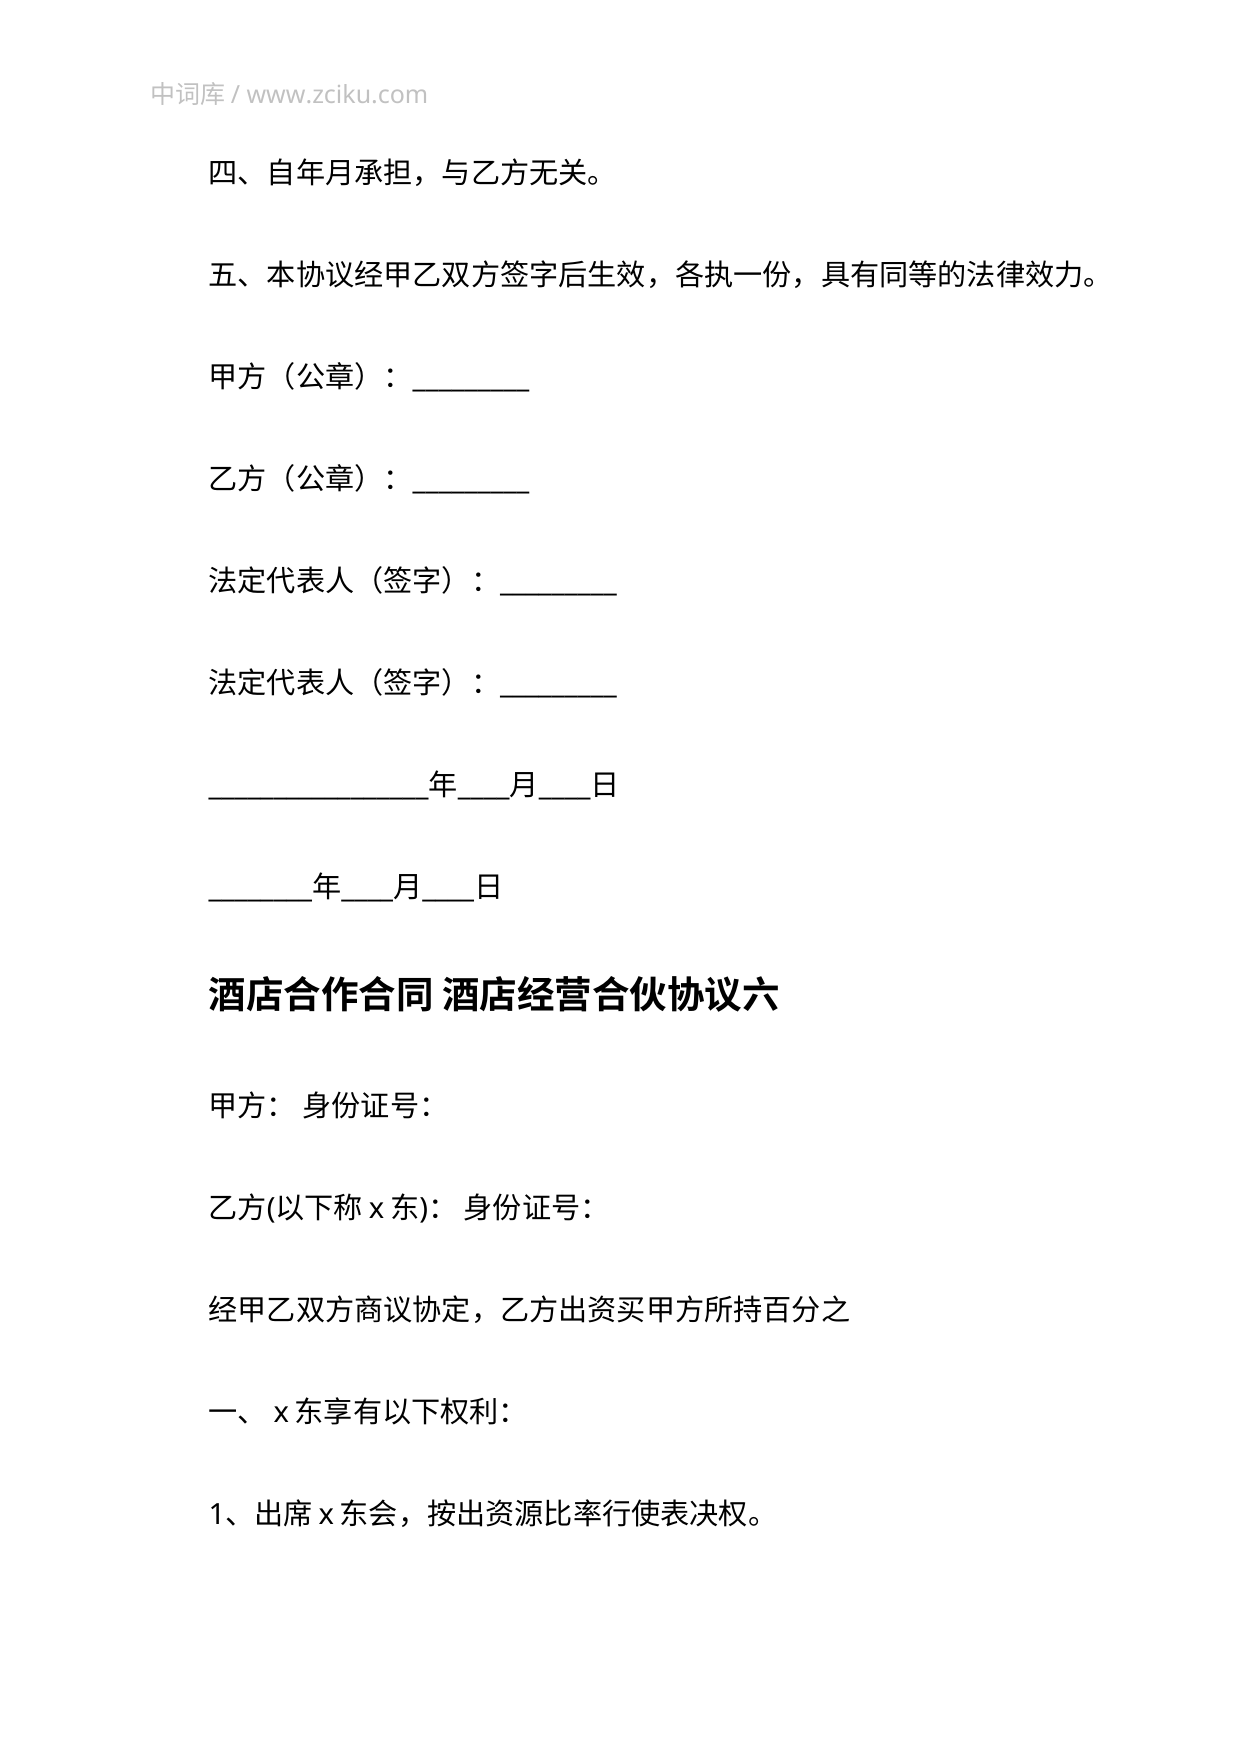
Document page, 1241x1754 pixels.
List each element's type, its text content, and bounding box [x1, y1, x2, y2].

text 法定代表人（签字）：_________ [150, 659, 1090, 702]
text 1、出席x东会，按出资源比率行使表决权。 [150, 1490, 1090, 1533]
text 乙方(以下称x东)： 身份证号： [150, 1184, 1090, 1227]
text 酒店合作合同 酒店经营合伙协议六 [150, 965, 1090, 1020]
text 经甲乙双方商议协定，乙方出资买甲方所持百分之 [150, 1287, 1090, 1329]
text 法定代表人（签字）：_________ [150, 557, 1090, 600]
text 乙方（公章）：_________ [150, 456, 1090, 498]
text _________________年____月____日 [150, 761, 1090, 804]
text 甲方： 身份证号： [150, 1083, 1090, 1125]
text ________年____月____日 [150, 863, 1090, 906]
text 一、 x东享有以下权利： [150, 1388, 1090, 1431]
text 四、自年月承担，与乙方无关。 [150, 150, 1090, 192]
text 甲方（公章）：_________ [150, 353, 1090, 396]
text 五、本协议经甲乙双方签字后生效，各执一份，具有同等的法律效力。 [150, 252, 1090, 294]
